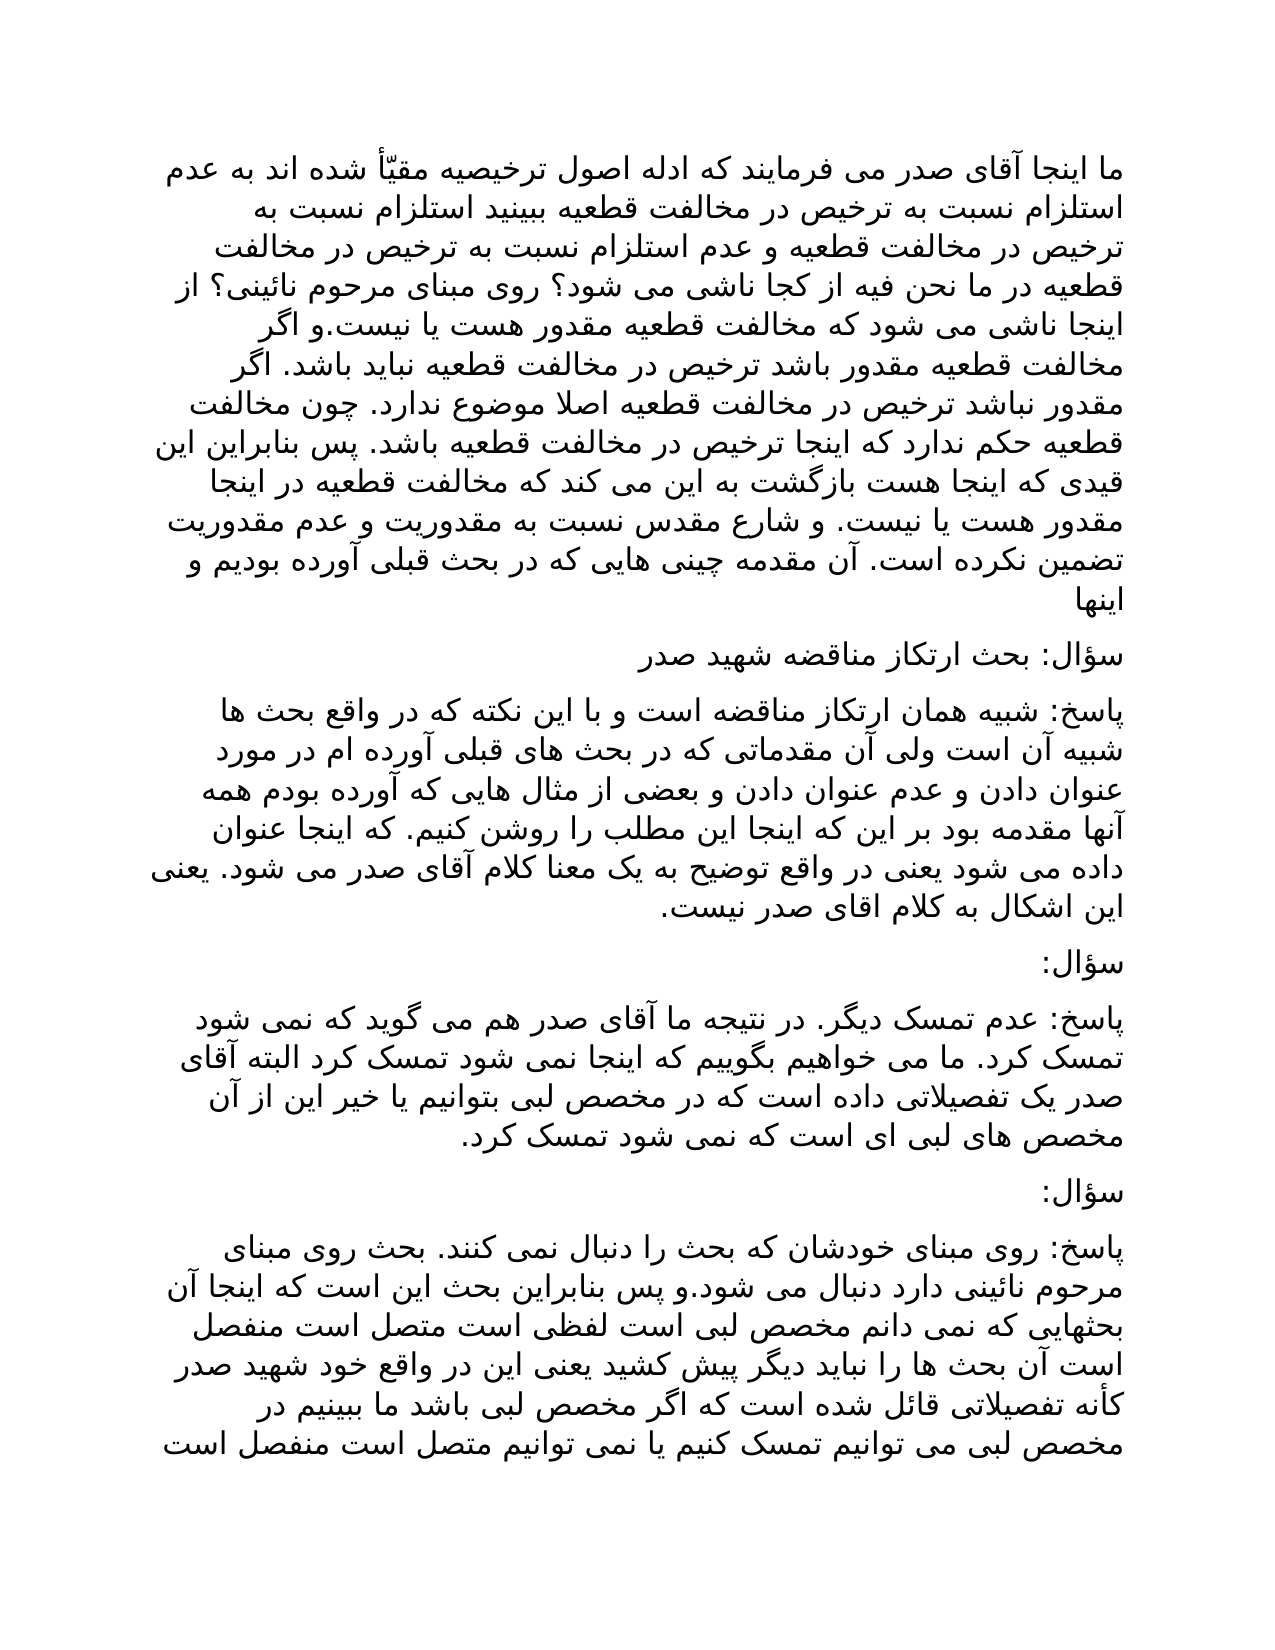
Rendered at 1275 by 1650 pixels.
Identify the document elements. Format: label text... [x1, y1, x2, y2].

text پاسخ: عدم تمسک دیگر. در نتیجه ما آقای صدر هم می گوید که نمی شود تمسک کرد. ما می خواهیم بگوییم که اینجا نمی شود تمسک کرد البته آقای صدر یک تفصیلاتی داده است که در مخصص لبی بتوانیم یا خیر این از آن مخصص های لبی ای است که نمی شود تمسک کرد. [150, 1000, 1125, 1154]
text سؤال: [150, 1173, 1125, 1210]
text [150, 150, 1125, 617]
text سؤال: بحث ارتکاز مناقضه شهید صدر [150, 637, 1125, 673]
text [150, 1229, 1125, 1461]
text سؤال: [150, 944, 1125, 981]
text پاسخ: شبیه همان ارتکاز مناقضه است و با این نکته که در واقع بحث ها شبیه آن است ولی آن مقدماتی که در بحث های قبلی آورده ام در مورد عنوان دادن و عدم عنوان دادن و بعضی از مثال هایی که آورده بودم همه آنها مقدمه بود بر این که اینجا این مطلب را روشن کنیم. که اینجا عنوان داده می شود یعنی در واقع توضیح به یک معنا کلام آقای صدر می شود. یعنی این اشکال به کلام اقای صدر نیست. [150, 692, 1125, 925]
